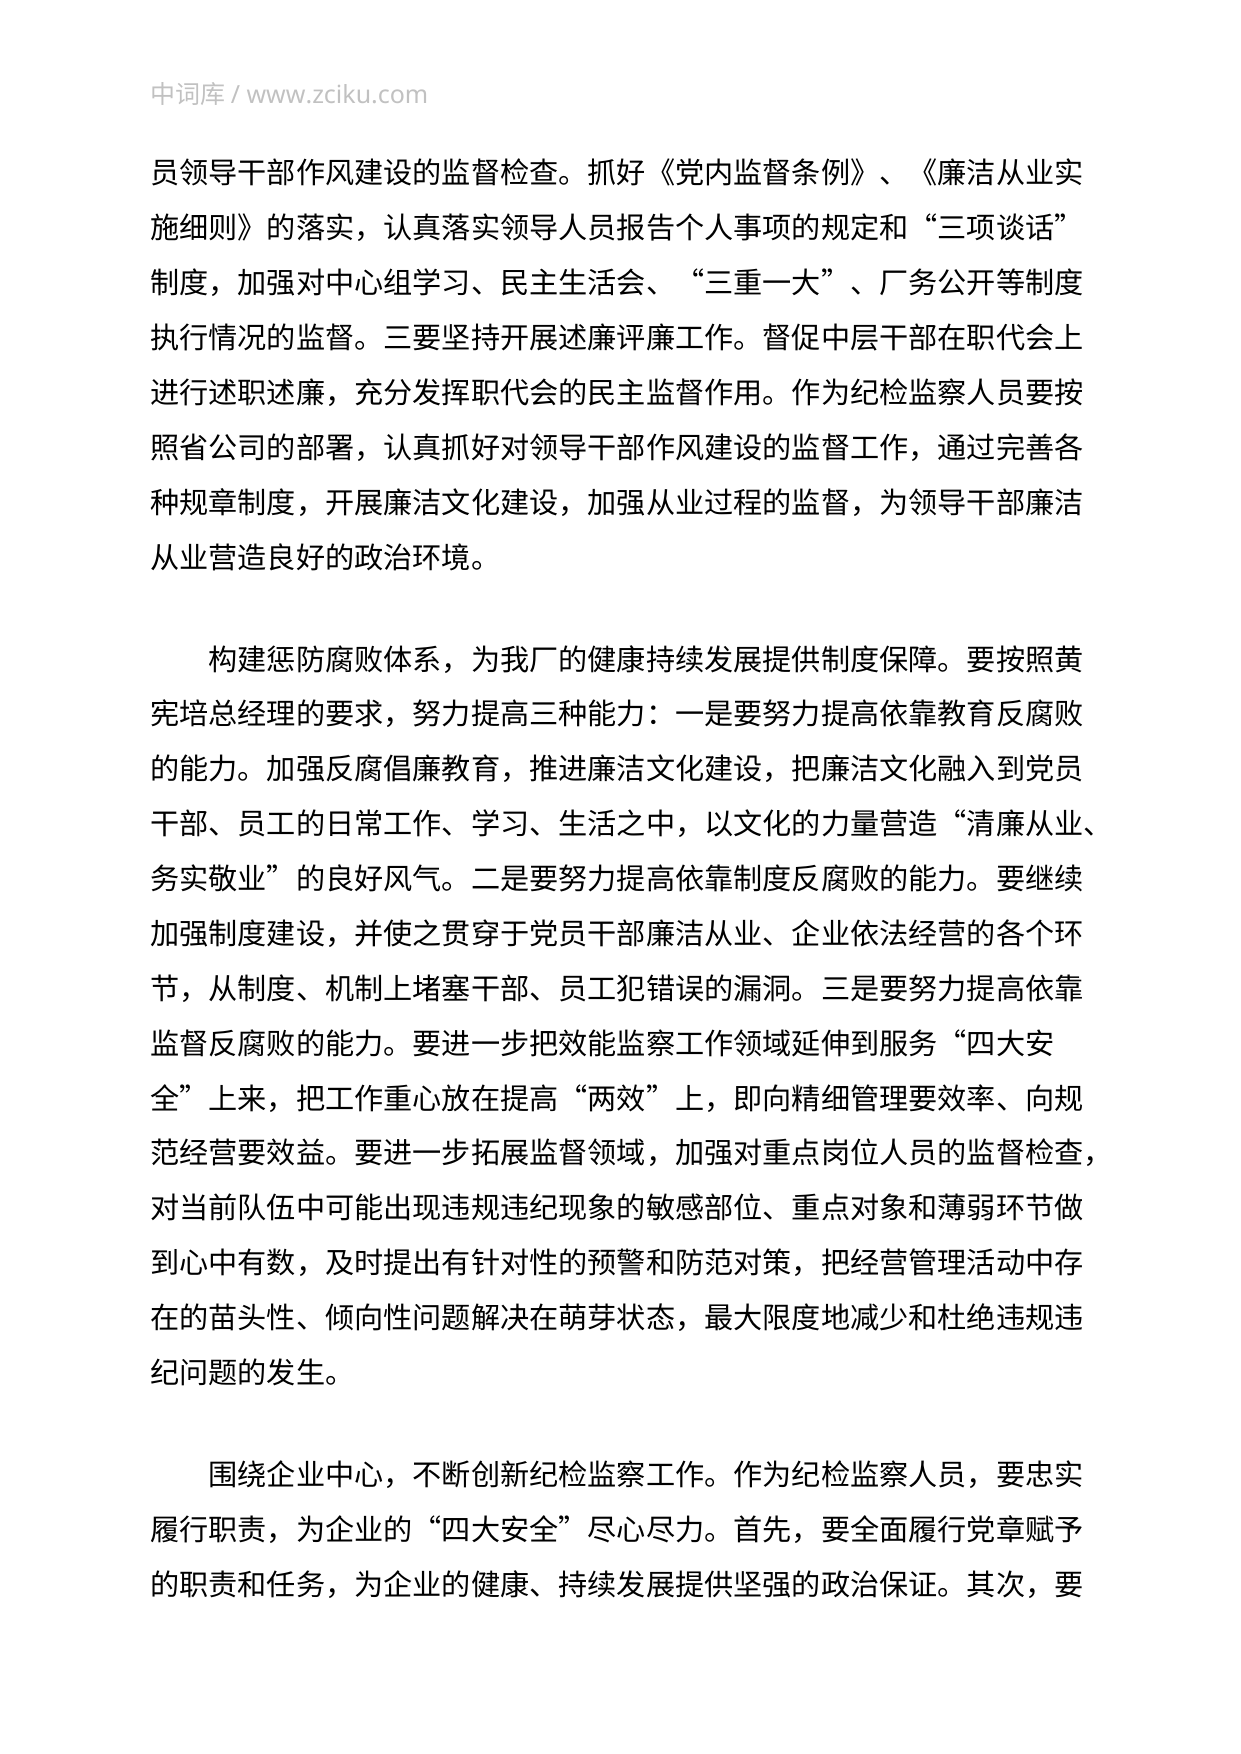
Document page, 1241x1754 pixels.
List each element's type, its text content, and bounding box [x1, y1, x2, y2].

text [150, 1451, 1090, 1603]
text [150, 150, 1090, 577]
text 构建惩防腐败体系，为我厂的健康持续发展提供制度保障。要按照黄宪培总经理的要求，努力提高三种能力：一是要努力提高依靠教育反腐败的能力。加强反腐倡廉教育，推进廉洁文化建设，把廉洁文化融入到党员干部、员工的日常工作、学习、生活之中，以文化的力量营造“清廉从业、务实敬业”的良好风气。二是要努力提高依靠制度反腐败的能力。要继续加强制度建设，并使之贯穿于党员干部廉洁从业、企业依法经营的各个环节，从制度、机制上堵塞干部、员工犯错误的漏洞。三是要努力提高依靠监督反腐败的能力。要进一步把效能监察工作领域延伸到服务“四大安全”上来，把工作重心放在提高“两效”上，即向精细管理要效率、向规范经营要效益。要进一步拓展监督领域，加强对重点岗位人员的监督检查，对当前队伍中可能出现违规违纪现象的敏感部位、重点对象和薄弱环节做到心中有数，及时提出有针对性的预警和防范对策，把经营管理活动中存在的苗头性、倾向性问题解决在萌芽状态，最大限度地减少和杜绝违规违纪问题的发生。 [150, 636, 1090, 1392]
